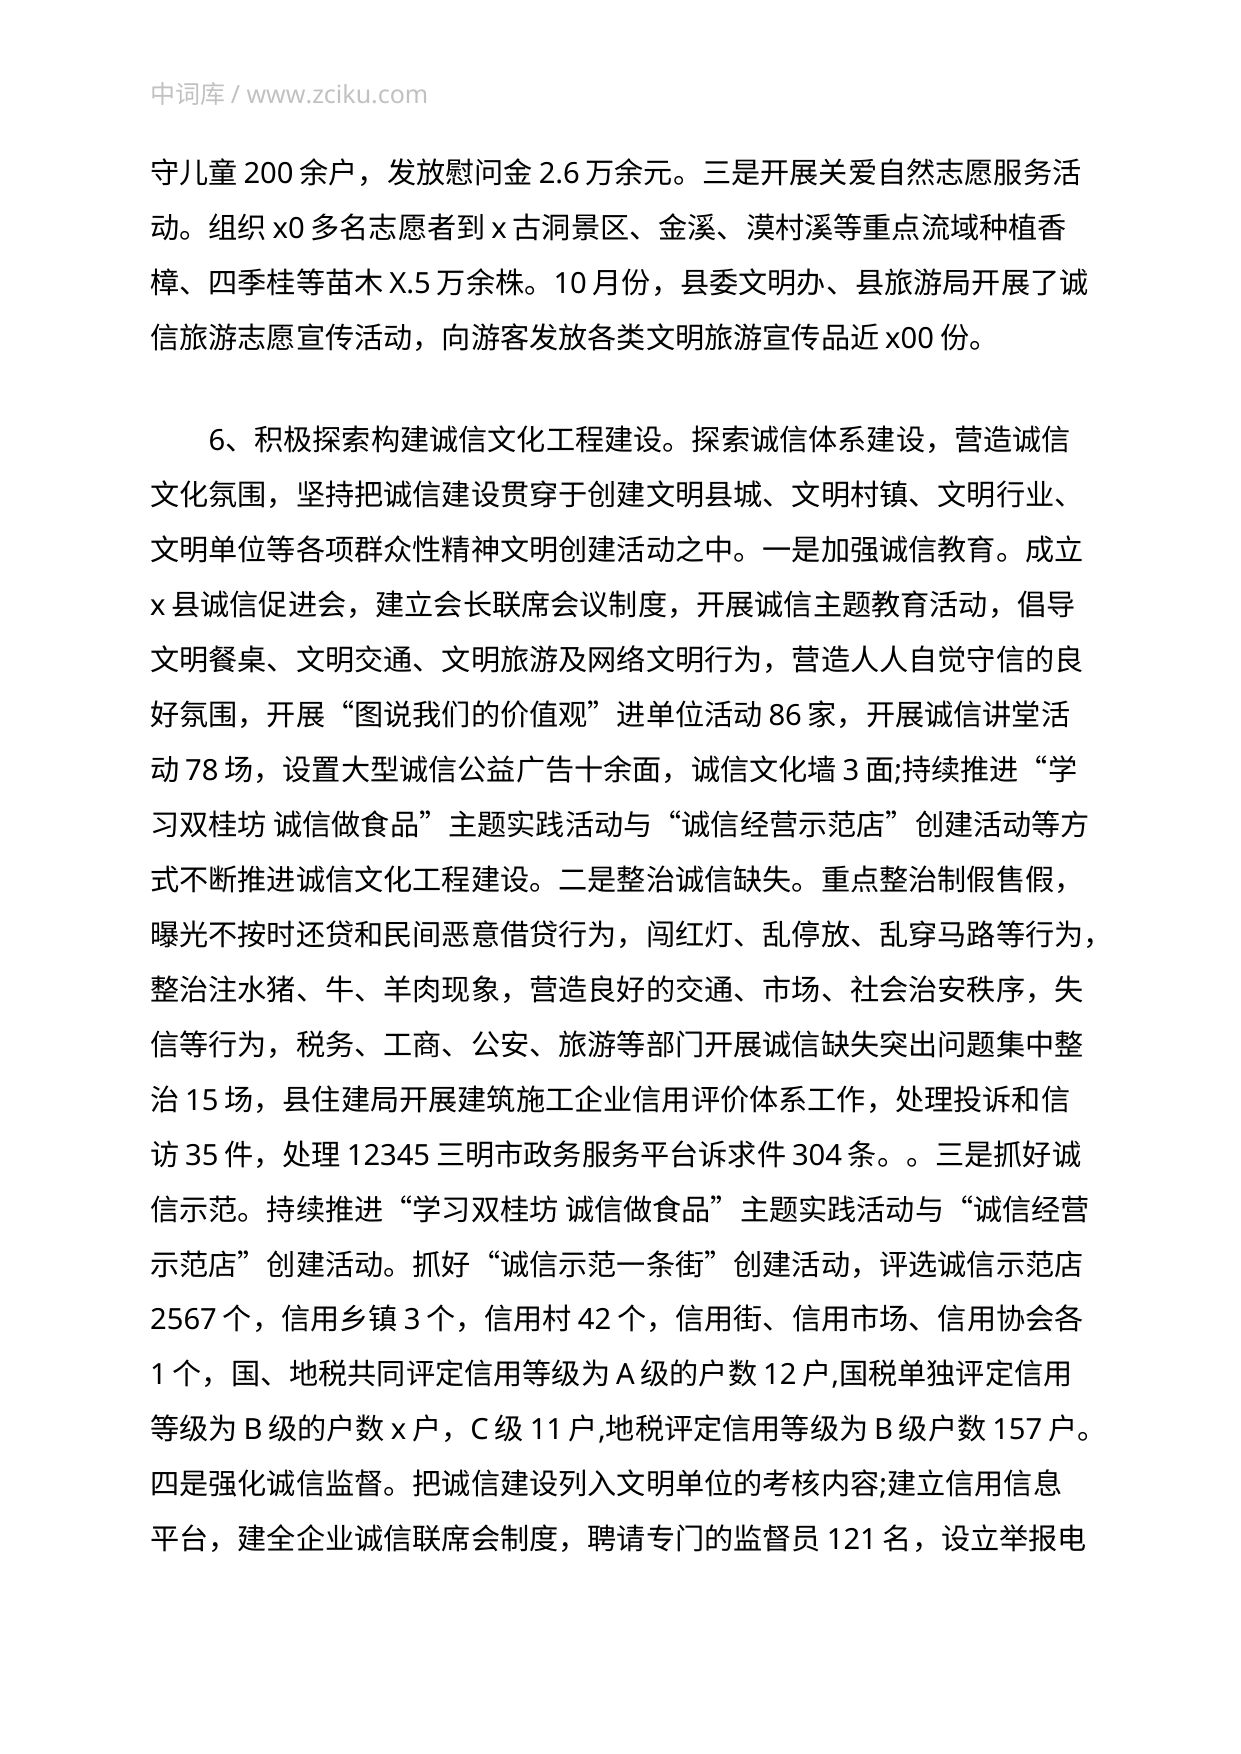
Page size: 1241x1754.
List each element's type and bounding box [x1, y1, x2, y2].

text [150, 417, 1090, 1558]
text [150, 150, 1090, 357]
